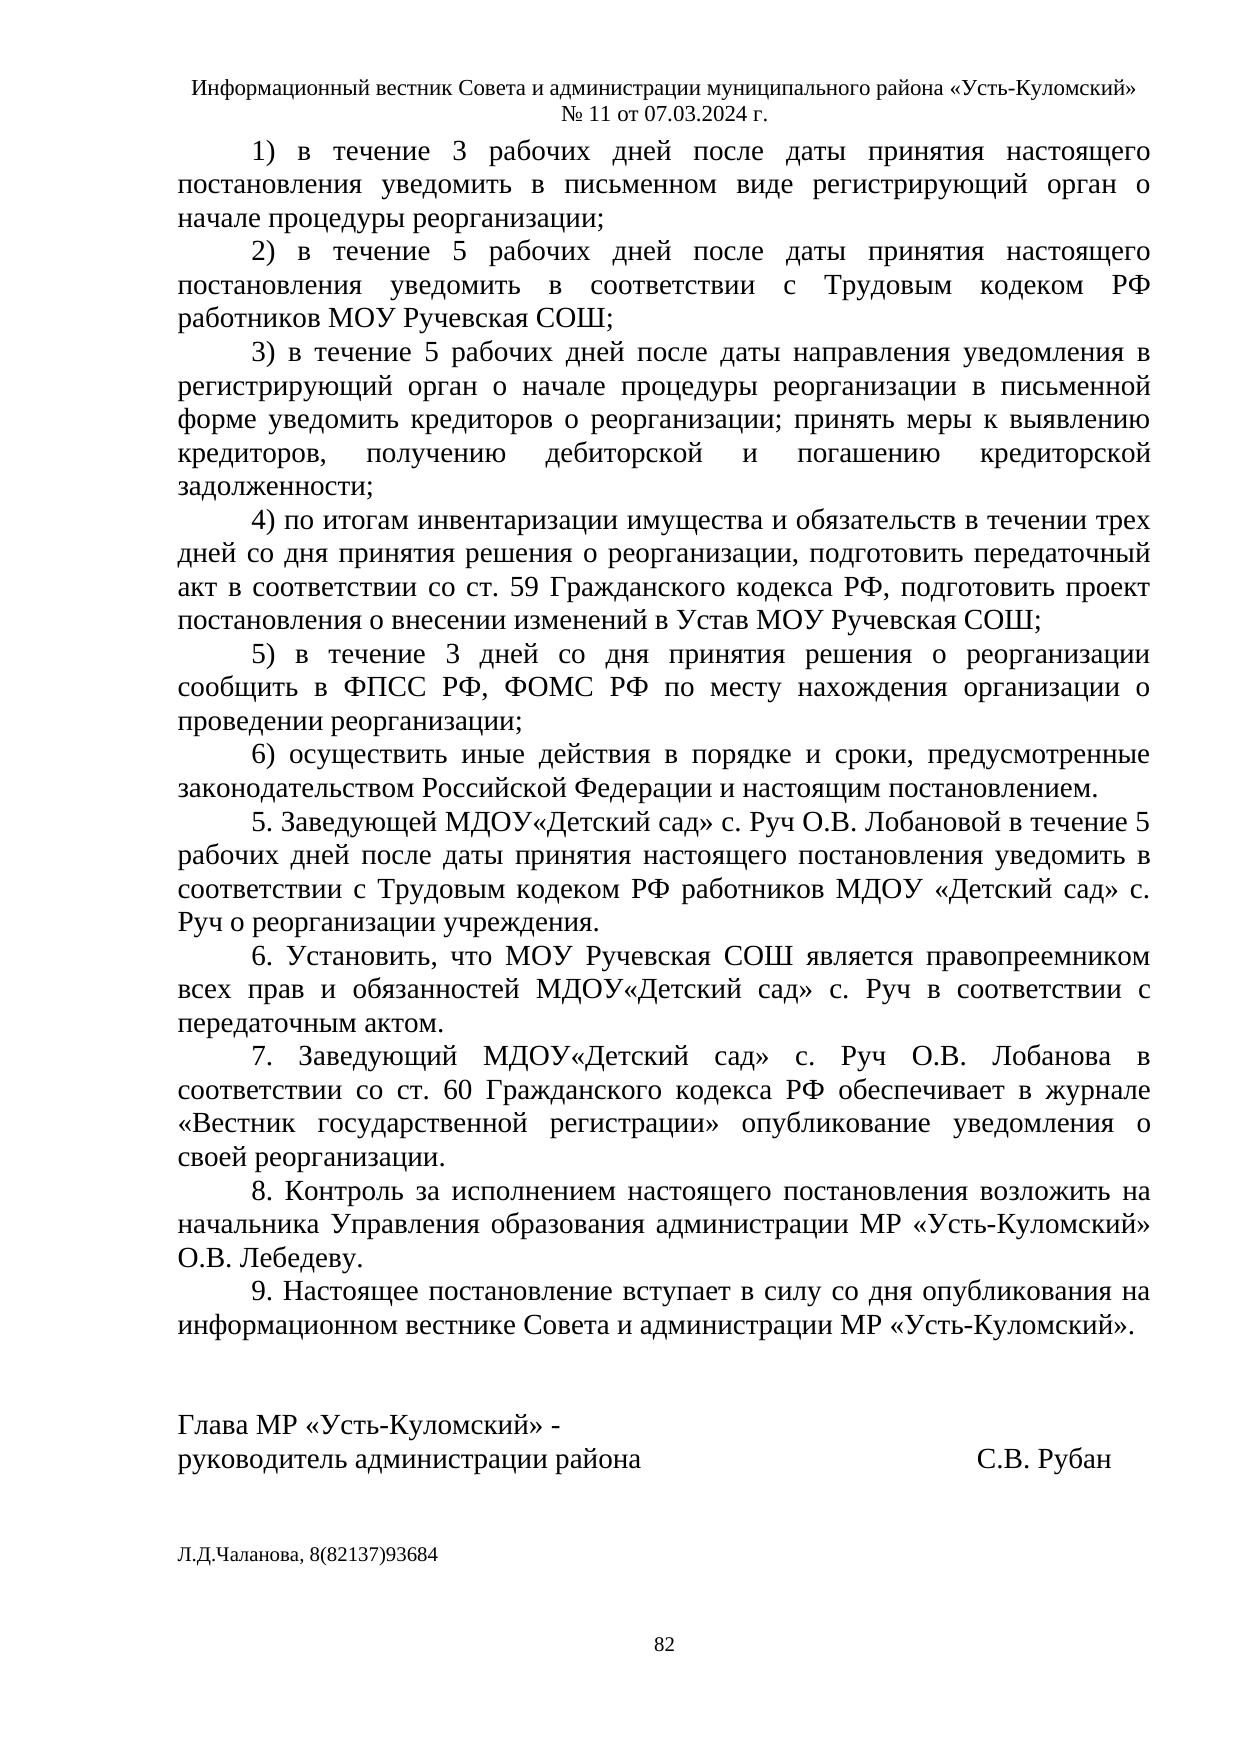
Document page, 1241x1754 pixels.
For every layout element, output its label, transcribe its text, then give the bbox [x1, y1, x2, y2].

text 8. Контроль за исполнением настоящего постановления возложить на начальника Управления образования администрации МР «Усть-Куломский» О.В. Лебедеву. [177, 1173, 1152, 1273]
text 5. Заведующей МДОУ«Детский сад» с. Руч О.В. Лобановой в течение 5 рабочих дней после даты принятия настоящего постановления уведомить в соответствии с Трудовым кодеком РФ работников МДОУ «Детский сад» с. Руч о реорганизации учреждения. [177, 804, 1152, 938]
text 5) в течение 3 дней со дня принятия решения о реорганизации сообщить в ФПСС РФ, ФОМС РФ по месту нахождения организации о проведении реорганизации; [177, 636, 1152, 737]
text 9. Настоящее постановление вступает в силу со дня опубликования на информационном вестнике Совета и администрации МР «Усть-Куломский». [177, 1273, 1152, 1340]
text 3) в течение 5 рабочих дней после даты направления уведомления в регистрирующий орган о начале процедуры реорганизации в письменной форме уведомить кредиторов о реорганизации; принять меры к выявлению кредиторов, получению дебиторской и погашению кредиторской задолженности; [177, 334, 1152, 502]
text 1) в течение 3 рабочих дней после даты принятия настоящего постановления уведомить в письменном виде регистрирующий орган о начале процедуры реорганизации; [177, 133, 1152, 233]
text 7. Заведующий МДОУ«Детский сад» с. Руч О.В. Лобанова в соответствии со ст. 60 Гражданского кодекса РФ обеспечивает в журнале «Вестник государственной регистрации» опубликование уведомления о своей реорганизации. [177, 1038, 1152, 1173]
text 6) осуществить иные действия в порядке и сроки, предусмотренные законодательством Российской Федерации и настоящим постановлением. [177, 737, 1152, 804]
text Л.Д.Чаланова, 8(82137)93684 [177, 1542, 1152, 1566]
text 6. Установить, что МОУ Ручевская СОШ является правопреемником всех прав и обязанностей МДОУ«Детский сад» с. Руч в соответствии с передаточным актом. [177, 938, 1152, 1038]
text 4) по итогам инвентаризации имущества и обязательств в течении трех дней со дня принятия решения о реорганизации, подготовить передаточный акт в соответствии со ст. 59 Гражданского кодекса РФ, подготовить проект постановления о внесении изменений в Устав МОУ Ручевская СОШ; [177, 502, 1152, 636]
text руководитель администрации района С.В. Рубан [177, 1441, 1152, 1474]
text 2) в течение 5 рабочих дней после даты принятия настоящего постановления уведомить в соответствии с Трудовым кодеком РФ работников МОУ Ручевская СОШ; [177, 233, 1152, 334]
text Глава МР «Усть-Куломский» - [177, 1407, 1152, 1441]
